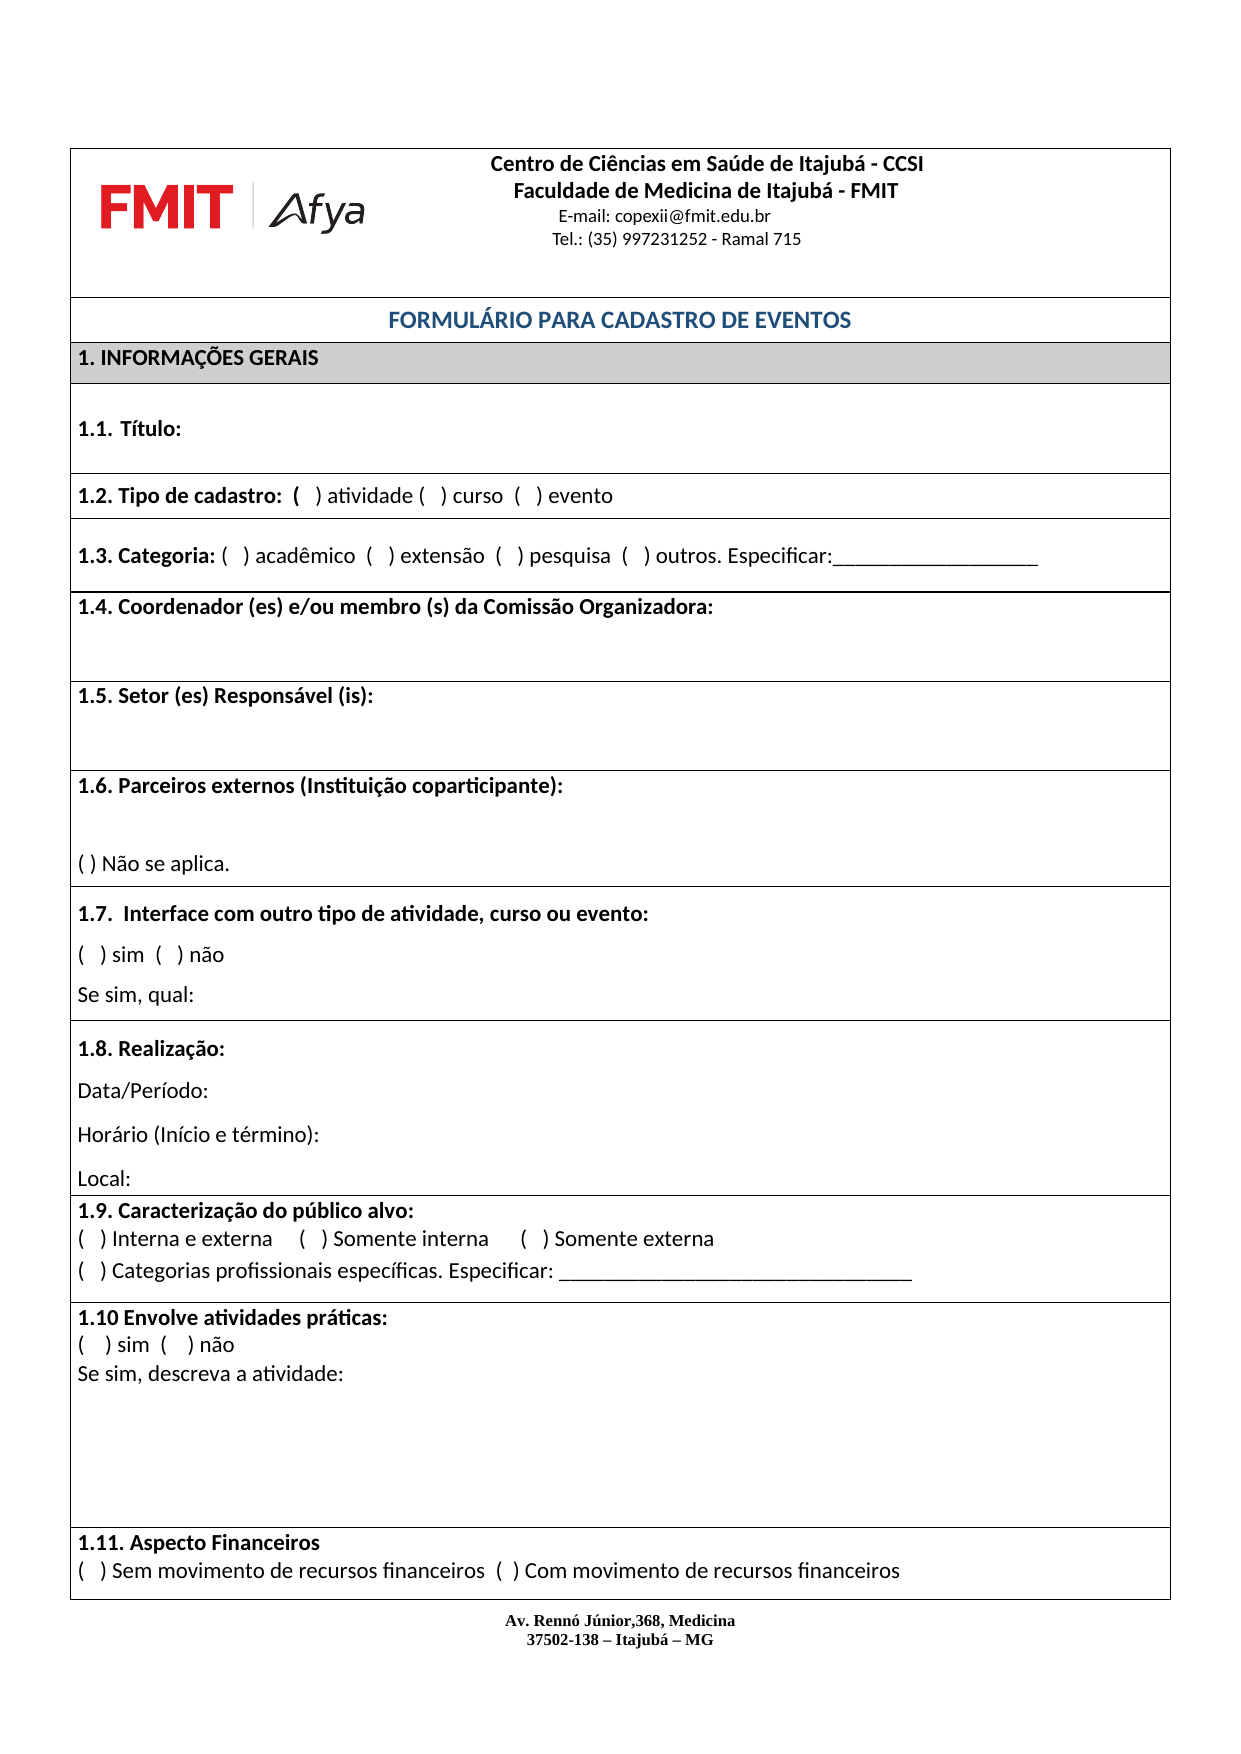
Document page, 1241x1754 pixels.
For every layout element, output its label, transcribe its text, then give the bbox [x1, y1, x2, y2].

table_cell 1.10 Envolve atividades práticas: ( ) sim ( ) não Se sim, descreva a atividade: [71, 1303, 1170, 1527]
table_cell 1.5. Setor (es) Responsável (is): [71, 682, 1170, 770]
table_header Centro de Ciências em Saúde de Itajubá - CCSI Faculdade de Medicina de Itajubá - FMIT E-mail: copexii@fmit.edu.br Tel.: (35) 997231252 - Ramal 715 [71, 149, 1170, 297]
table_cell Data/Período: [71, 1064, 1170, 1108]
table_cell FORMULÁRIO PARA CADASTRO DE EVENTOS [71, 298, 1170, 342]
table_cell Título: [71, 384, 1170, 472]
table_cell Local: [71, 1151, 1170, 1195]
table_cell 1.6. Parceiros externos (Instituição coparticipante): ( ) Não se aplica. [71, 771, 1170, 886]
table_cell 1.11. Aspecto Financeiros ( ) Sem movimento de recursos financeiros ( ) Com movimento de recursos financeiros [71, 1528, 1170, 1598]
table_cell Horário (Início e término): [71, 1108, 1170, 1151]
table_cell 1.2. Tipo de cadastro: ( ) atividade ( ) curso ( ) evento [71, 474, 1170, 517]
table_cell 1.7. Interface com outro tipo de atividade, curso ou evento: ( ) sim ( ) não Se sim, qual: [71, 887, 1170, 1020]
table_cell 1.9. Caracterização do público alvo: ( ) Interna e externa ( ) Somente interna ( ) Somente externa ( ) Categorias profissionais específicas. Especificar: _______________________________ [71, 1196, 1170, 1302]
table_cell 1. INFORMAÇÕES GERAIS [71, 343, 1170, 383]
picture [70, 159, 426, 254]
table_cell 1.3. Categoria: ( ) acadêmico ( ) extensão ( ) pesquisa ( ) outros. Especificar:__________________ [71, 519, 1170, 591]
table_cell 1.4. Coordenador (es) e/ou membro (s) da Comissão Organizadora: [71, 593, 1170, 681]
table_cell 1.8. Realização: [71, 1021, 1170, 1064]
